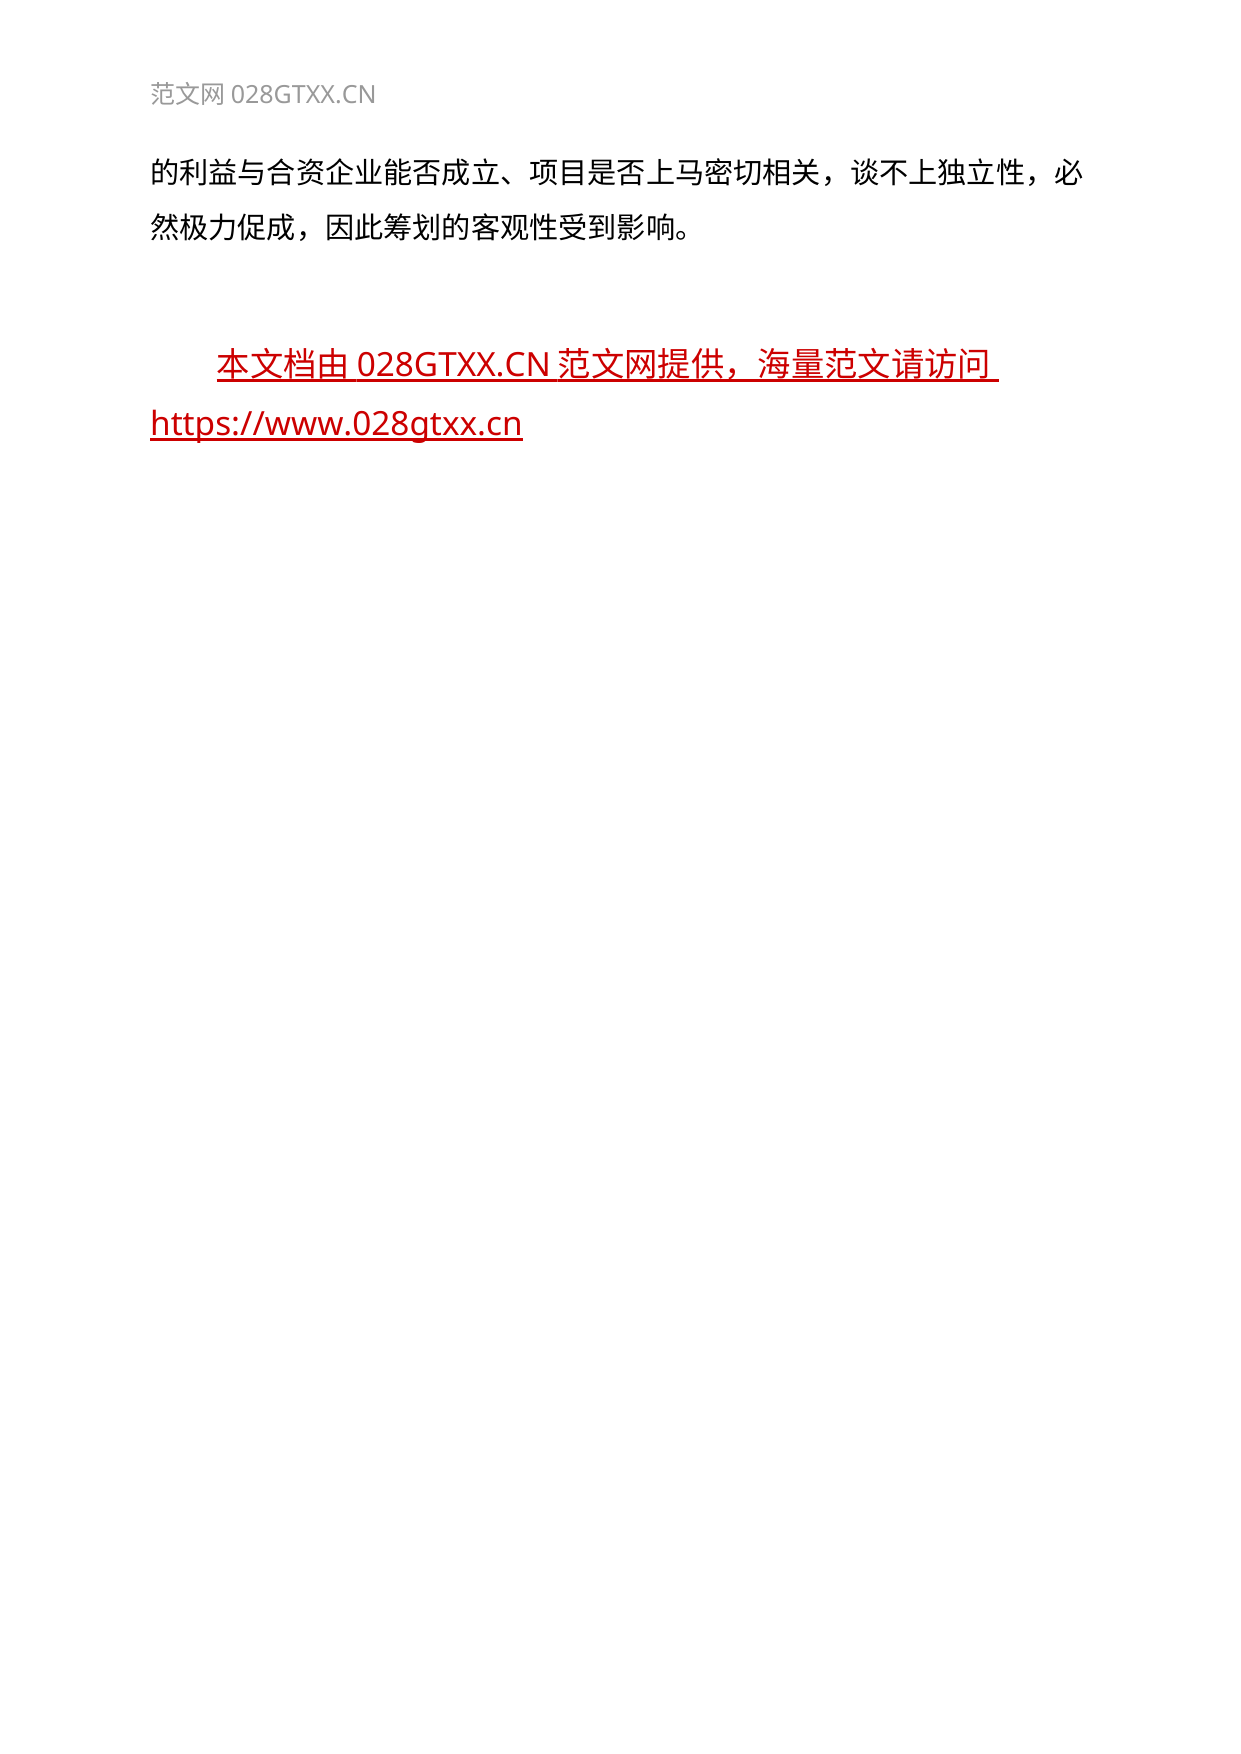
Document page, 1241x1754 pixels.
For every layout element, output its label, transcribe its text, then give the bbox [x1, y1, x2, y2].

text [150, 150, 1090, 247]
text 本文档由028GTXX.CN范文网提供，海量范文请访问 https://www.028gtxx.cn [150, 338, 1090, 445]
